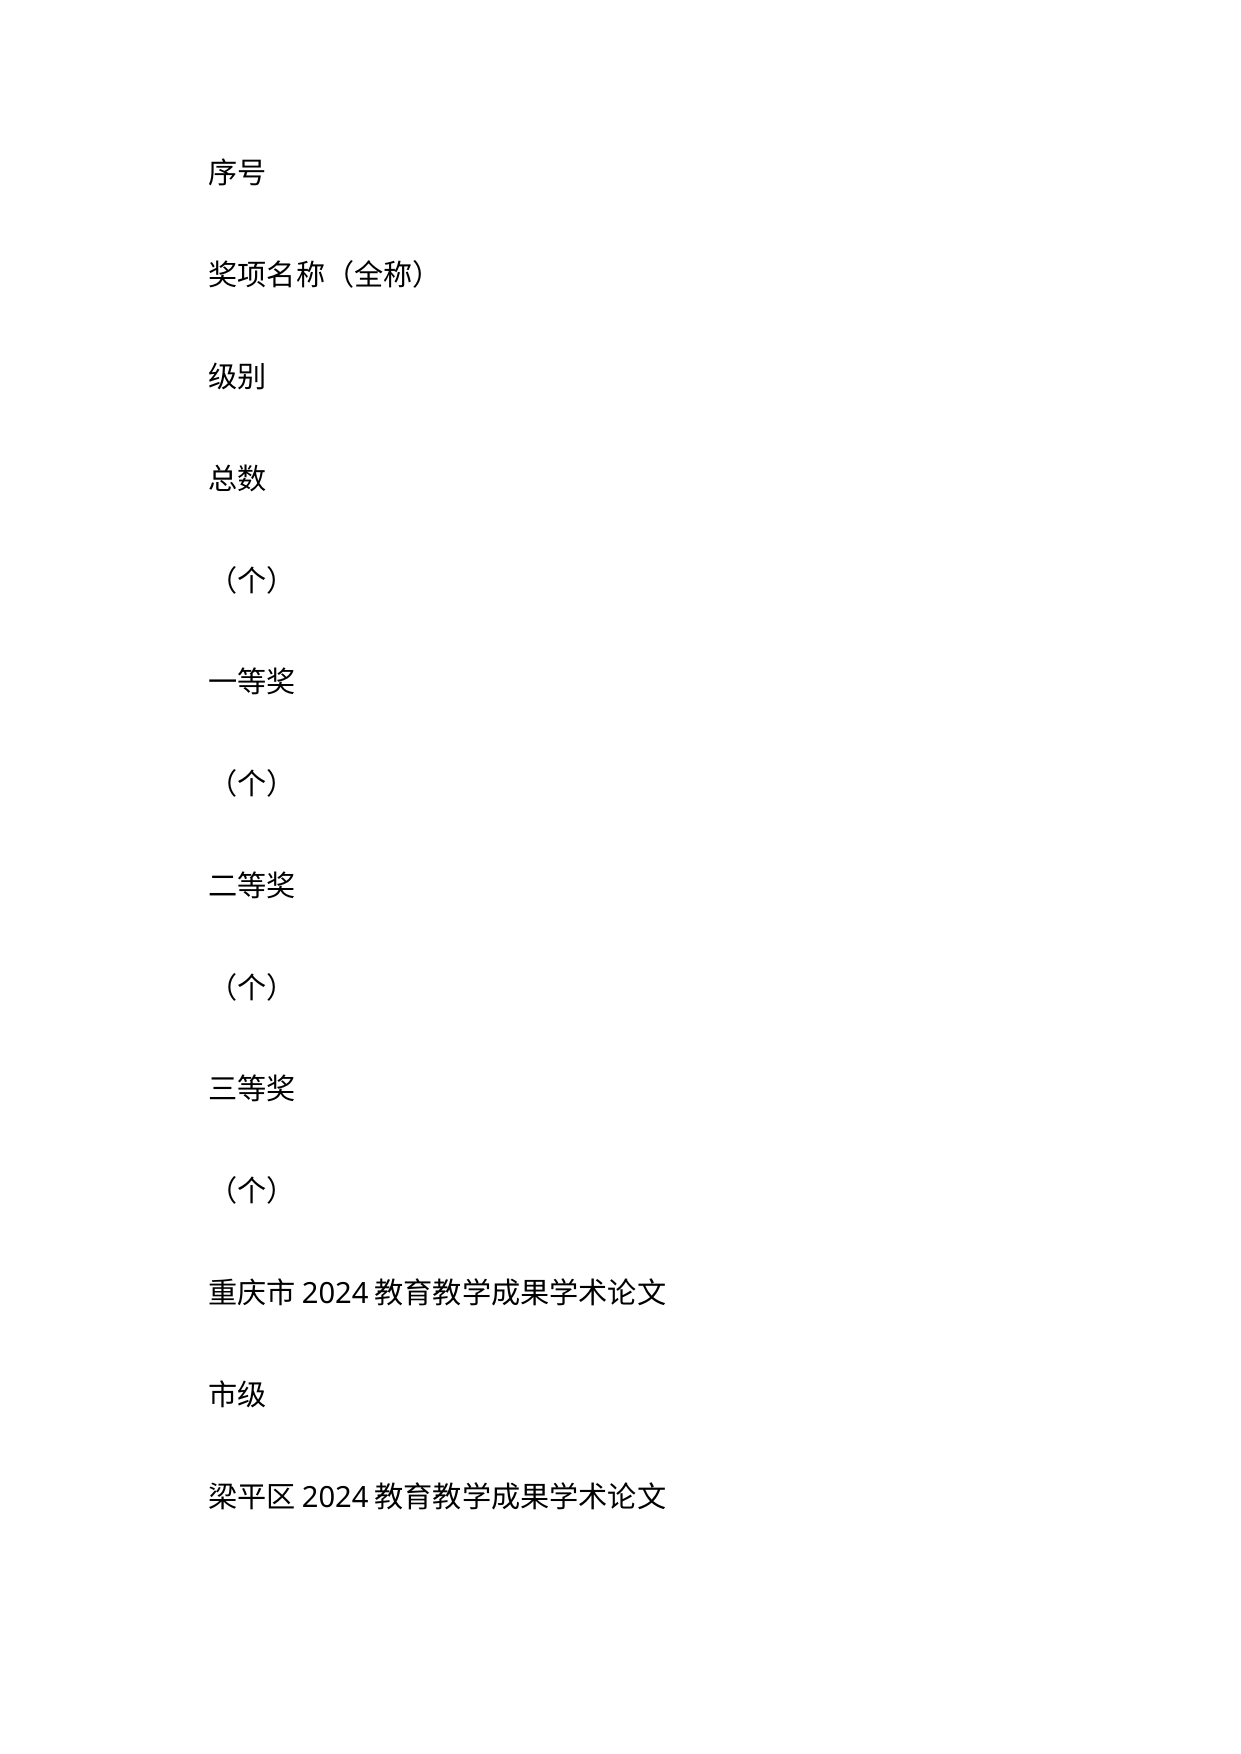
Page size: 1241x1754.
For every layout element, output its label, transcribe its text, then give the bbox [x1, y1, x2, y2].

text 级别 [150, 353, 1090, 396]
text 梁平区2024教育教学成果学术论文 [150, 1473, 1090, 1516]
text 序号 [150, 150, 1090, 192]
text 市级 [150, 1371, 1090, 1414]
text 总数 [150, 455, 1090, 498]
text 二等奖 [150, 862, 1090, 905]
text （个） [150, 557, 1090, 599]
text 一等奖 [150, 659, 1090, 701]
text 三等奖 [150, 1066, 1090, 1108]
text （个） [150, 761, 1090, 803]
text （个） [150, 1168, 1090, 1210]
text 重庆市2024教育教学成果学术论文 [150, 1269, 1090, 1312]
text 奖项名称（全称） [150, 252, 1090, 294]
text （个） [150, 964, 1090, 1006]
